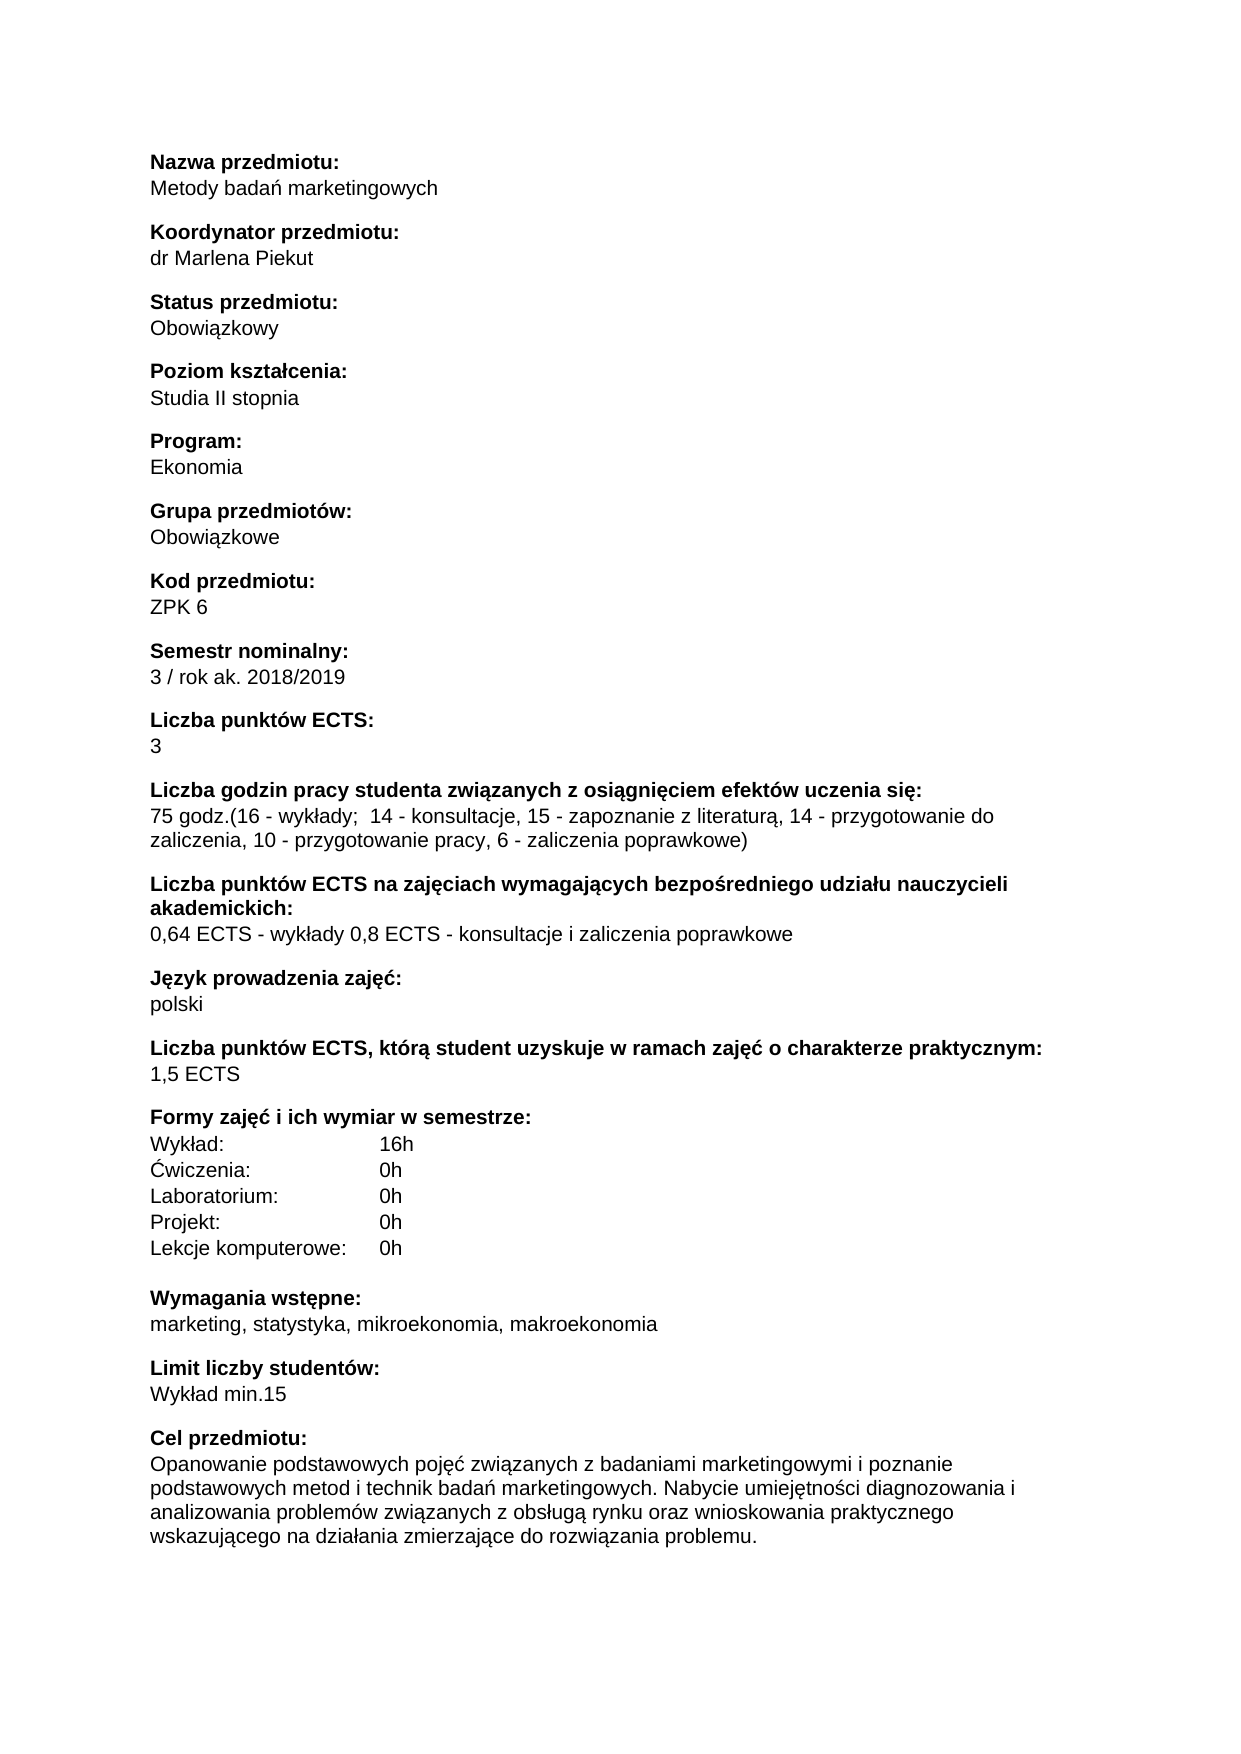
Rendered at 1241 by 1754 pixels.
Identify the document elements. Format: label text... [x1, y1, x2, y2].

text Program: [150, 429, 1090, 453]
text Język prowadzenia zajęć: [150, 966, 1090, 989]
table_cell Ćwiczenia: [140, 1158, 367, 1182]
text Koordynator przedmiotu: [150, 220, 1090, 244]
text dr Marlena Piekut [150, 246, 1090, 270]
text Status przedmiotu: [150, 289, 1090, 313]
text Wymagania wstępne: [150, 1286, 1090, 1310]
text Limit liczby studentów: [150, 1356, 1090, 1380]
text Grupa przedmiotów: [150, 499, 1090, 523]
text Nazwa przedmiotu: [150, 150, 1090, 174]
text polski [150, 992, 1090, 1016]
table_header 16h [369, 1132, 597, 1156]
text 1,5 ECTS [150, 1061, 1090, 1085]
text 0,64 ECTS - wykłady 0,8 ECTS - konsultacje i zaliczenia poprawkowe [150, 922, 1090, 946]
table_cell Laboratorium: [140, 1184, 367, 1208]
text Cel przedmiotu: [150, 1426, 1090, 1449]
table_cell 0h [369, 1234, 597, 1260]
text Liczba punktów ECTS: [150, 708, 1090, 732]
text 75 godz.(16 - wykłady; 14 - konsultacje, 15 - zapoznanie z literaturą, 14 - przygotowanie do zaliczenia, 10 - przygotowanie pracy, 6 - zaliczenia poprawkowe) [150, 804, 1090, 852]
table_header Wykład: [140, 1132, 367, 1156]
text Obowiązkowe [150, 525, 1090, 549]
text Wykład min.15 [150, 1382, 1090, 1406]
text Semestr nominalny: [150, 638, 1090, 662]
text Obowiązkowy [150, 316, 1090, 339]
text Liczba punktów ECTS, którą student uzyskuje w ramach zajęć o charakterze praktycznym: [150, 1035, 1090, 1059]
text Ekonomia [150, 455, 1090, 479]
table_cell Lekcje komputerowe: [140, 1236, 367, 1260]
text 3 [150, 734, 1090, 758]
text 3 / rok ak. 2018/2019 [150, 664, 1090, 688]
text ZPK 6 [150, 595, 1090, 619]
table_cell 0h [369, 1156, 597, 1182]
text Poziom kształcenia: [150, 359, 1090, 383]
text Liczba punktów ECTS na zajęciach wymagających bezpośredniego udziału nauczycieli akademickich: [150, 872, 1090, 920]
text Studia II stopnia [150, 385, 1090, 409]
text Metody badań marketingowych [150, 176, 1090, 200]
text marketing, statystyka, mikroekonomia, makroekonomia [150, 1312, 1090, 1336]
table_cell Projekt: [140, 1210, 367, 1234]
text Kod przedmiotu: [150, 569, 1090, 593]
text Liczba godzin pracy studenta związanych z osiągnięciem efektów uczenia się: [150, 778, 1090, 802]
table_cell 0h [369, 1208, 597, 1234]
table_cell 0h [369, 1182, 597, 1208]
text Formy zajęć i ich wymiar w semestrze: [150, 1105, 1090, 1129]
text Opanowanie podstawowych pojęć związanych z badaniami marketingowymi i poznanie podstawowych metod i technik badań marketingowych. Nabycie umiejętności diagnozowania i analizowania problemów związanych z obsługą rynku oraz wnioskowania praktycznego wskazującego na działania zmierzające do rozwiązania problemu. [150, 1452, 1090, 1547]
